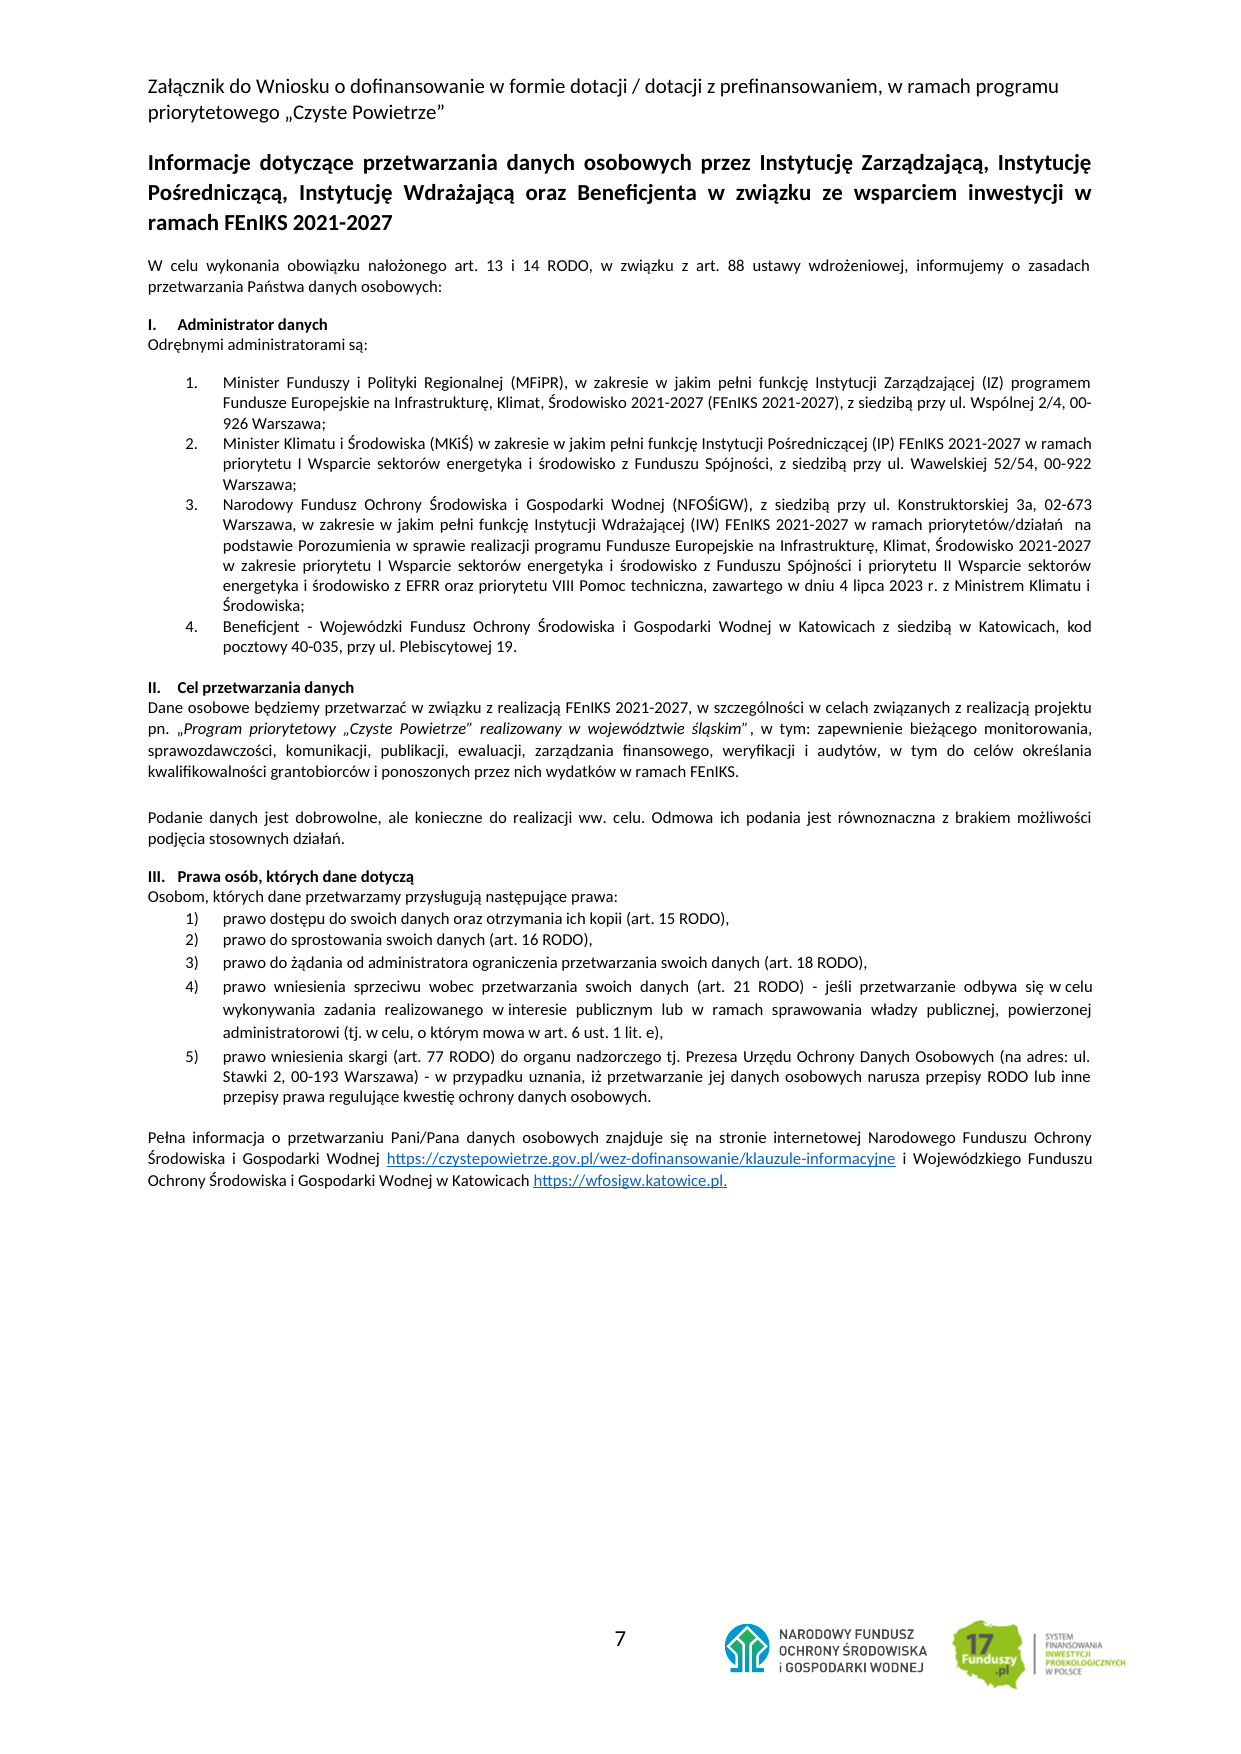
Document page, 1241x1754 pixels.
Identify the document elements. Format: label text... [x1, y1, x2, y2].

list prawo do sprostowania swoich danych (art. 16 RODO), [185, 929, 1093, 950]
list Minister Klimatu i Środowiska (MKiŚ) w zakresie w jakim pełni funkcję Instytucji Pośredniczącej (IP) FEnIKS 2021-2027 w ramach priorytetu I Wsparcie sektorów energetyka i środowisko z Funduszu Spójności, z siedzibą przy ul. Wawelskiej 52/54, 00-922 Warszawa; [185, 433, 1093, 494]
list Minister Funduszy i Polityki Regionalnej (MFiPR), w zakresie w jakim pełni funkcję Instytucji Zarządzającej (IZ) programem Fundusze Europejskie na Infrastrukturę, Klimat, Środowisko 2021-2027 (FEnIKS 2021-2027), z siedzibą przy ul. Wspólnej 2/4, 00-926 Warszawa; [185, 372, 1093, 433]
list Beneficjent - Wojewódzki Fundusz Ochrony Środowiska i Gospodarki Wodnej w Katowicach z siedzibą w Katowicach, kod pocztowy 40-035, przy ul. Plebiscytowej 19. [185, 616, 1093, 657]
list prawo wniesienia sprzeciwu wobec przetwarzania swoich danych (art. 21 RODO) - jeśli przetwarzanie odbywa się w celu wykonywania zadania realizowanego w interesie publicznym lub w ramach sprawowania władzy publicznej, powierzonej administratorowi (tj. w celu, o którym mowa w art. 6 ust. 1 lit. e), [185, 976, 1093, 1043]
list Cel przetwarzania danych [148, 677, 1093, 697]
picture [691, 1613, 1126, 1692]
text Dane osobowe będziemy przetwarzać w związku z realizacją FEnIKS 2021-2027, w szczególności w celach związanych z realizacją projektu pn. „Program priorytetowy „Czyste Powietrze” realizowany w województwie śląskim”, w tym: zapewnienie bieżącego monitorowania, sprawozdawczości, komunikacji, publikacji, ewaluacji, zarządzania finansowego, weryfikacji i audytów, w tym do celów określania kwalifikowalności grantobiorców i ponoszonych przez nich wydatków w ramach FEnIKS. [148, 697, 1093, 781]
list prawo dostępu do swoich danych oraz otrzymania ich kopii (art. 15 RODO), [185, 908, 1093, 928]
text W celu wykonania obowiązku nałożonego art. 13 i 14 RODO, w związku z art. 88 ustawy wdrożeniowej, informujemy o zasadach przetwarzania Państwa danych osobowych: [148, 255, 1093, 296]
text Informacje dotyczące przetwarzania danych osobowych przez Instytucję Zarządzającą, Instytucję Pośredniczącą, Instytucję Wdrażającą oraz Beneficjenta w związku ze wsparciem inwestycji w ramach FEnIKS 2021-2027 [148, 148, 1093, 236]
list Prawa osób, których dane dotyczą [148, 866, 1093, 887]
text Pełna informacja o przetwarzaniu Pani/Pana danych osobowych znajduje się na stronie internetowej Narodowego Funduszu Ochrony Środowiska i Gospodarki Wodnej https://czystepowietrze.gov.pl/wez-dofinansowanie/klauzule-informacyjne i Wojewódzkiego Funduszu Ochrony Środowiska i Gospodarki Wodnej w Katowicach https://wfosigw.katowice.pl. [148, 1127, 1093, 1190]
text Osobom, których dane przetwarzamy przysługują następujące prawa: [148, 887, 1093, 907]
list Administrator danych [148, 314, 1093, 334]
text Odrębnymi administratorami są: [148, 334, 1093, 355]
list prawo do żądania od administratora ograniczenia przetwarzania swoich danych (art. 18 RODO), [185, 953, 1093, 973]
list prawo wniesienia skargi (art. 77 RODO) do organu nadzorczego tj. Prezesa Urzędu Ochrony Danych Osobowych (na adres: ul. Stawki 2, 00-193 Warszawa) - w przypadku uznania, iż przetwarzanie jej danych osobowych narusza przepisy RODO lub inne przepisy prawa regulujące kwestię ochrony danych osobowych. [185, 1046, 1093, 1107]
text Podanie danych jest dobrowolne, ale konieczne do realizacji ww. celu. Odmowa ich podania jest równoznaczna z brakiem możliwości podjęcia stosownych działań. [148, 807, 1093, 849]
list Narodowy Fundusz Ochrony Środowiska i Gospodarki Wodnej (NFOŚiGW), z siedzibą przy ul. Konstruktorskiej 3a, 02-673 Warszawa, w zakresie w jakim pełni funkcję Instytucji Wdrażającej (IW) FEnIKS 2021-2027 w ramach priorytetów/działań na podstawie Porozumienia w sprawie realizacji programu Fundusze Europejskie na Infrastrukturę, Klimat, Środowisko 2021-2027 w zakresie priorytetu I Wsparcie sektorów energetyka i środowisko z Funduszu Spójności i priorytetu II Wsparcie sektorów energetyka i środowisko z EFRR oraz priorytetu VIII Pomoc techniczna, zawartego w dniu 4 lipca 2023 r. z Ministrem Klimatu i Środowiska; [185, 494, 1093, 616]
